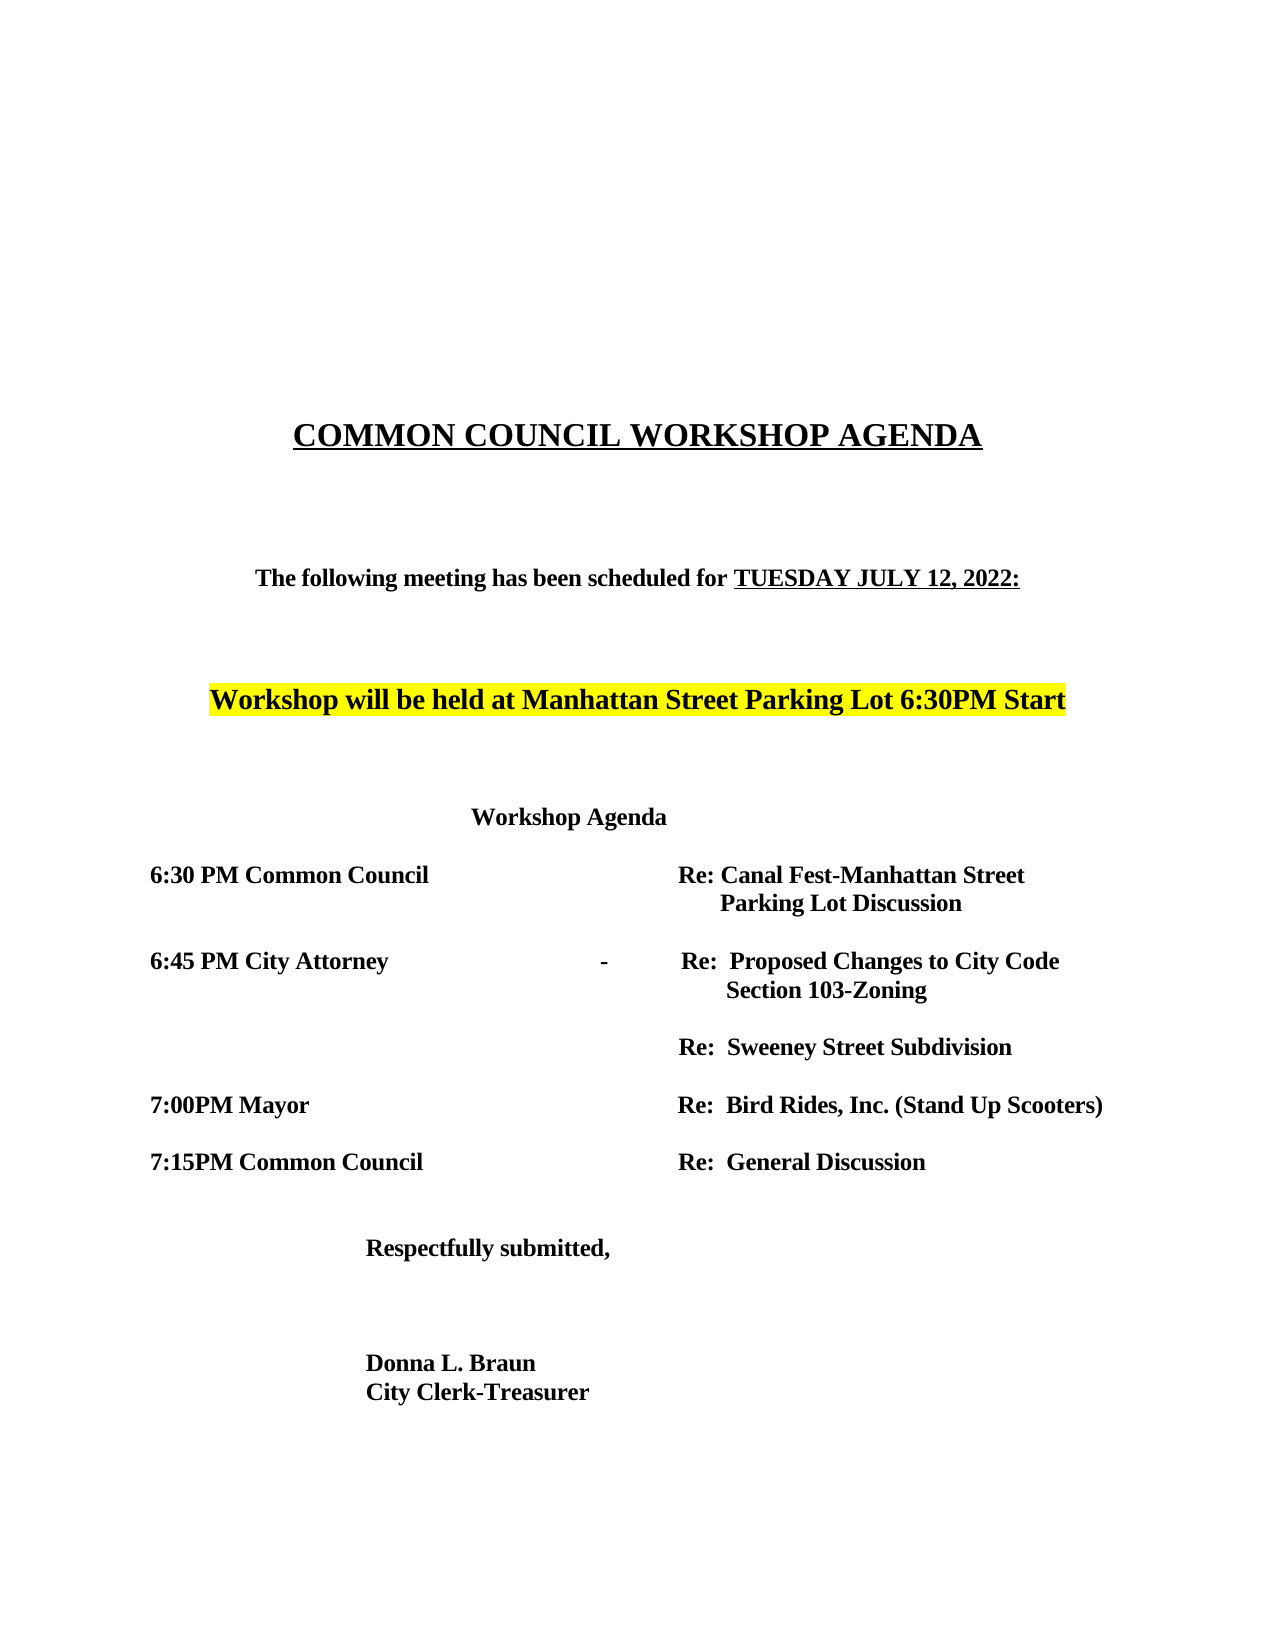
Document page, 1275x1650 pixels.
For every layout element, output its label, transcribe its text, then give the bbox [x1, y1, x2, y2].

text 6:45 PM City Attorney - Re: Proposed Changes to City Code [150, 946, 1125, 975]
text Workshop will be held at Manhattan Street Parking Lot 6:30PM Start [150, 682, 1125, 716]
text 6:30 PM Common Council Re: Canal Fest-Manhattan Street [150, 860, 1125, 888]
text Parking Lot Discussion [150, 888, 1125, 917]
text City Clerk-Treasurer [150, 1377, 1125, 1406]
text COMMON COUNCIL WORKSHOP AGENDA [150, 415, 1125, 453]
text 7:15PM Common Council Re: General Discussion [150, 1147, 1125, 1176]
text Section 103-Zoning [150, 975, 1125, 1003]
text Re: Sweeney Street Subdivision [150, 1032, 1125, 1061]
text Donna L. Braun [150, 1348, 1125, 1377]
text Workshop Agenda [150, 802, 1125, 831]
text The following meeting has been scheduled for TUESDAY JULY 12, 2022: [150, 563, 1125, 591]
text 7:00PM Mayor Re: Bird Rides, Inc. (Stand Up Scooters) [150, 1090, 1125, 1118]
text Respectfully submitted, [150, 1233, 1125, 1262]
